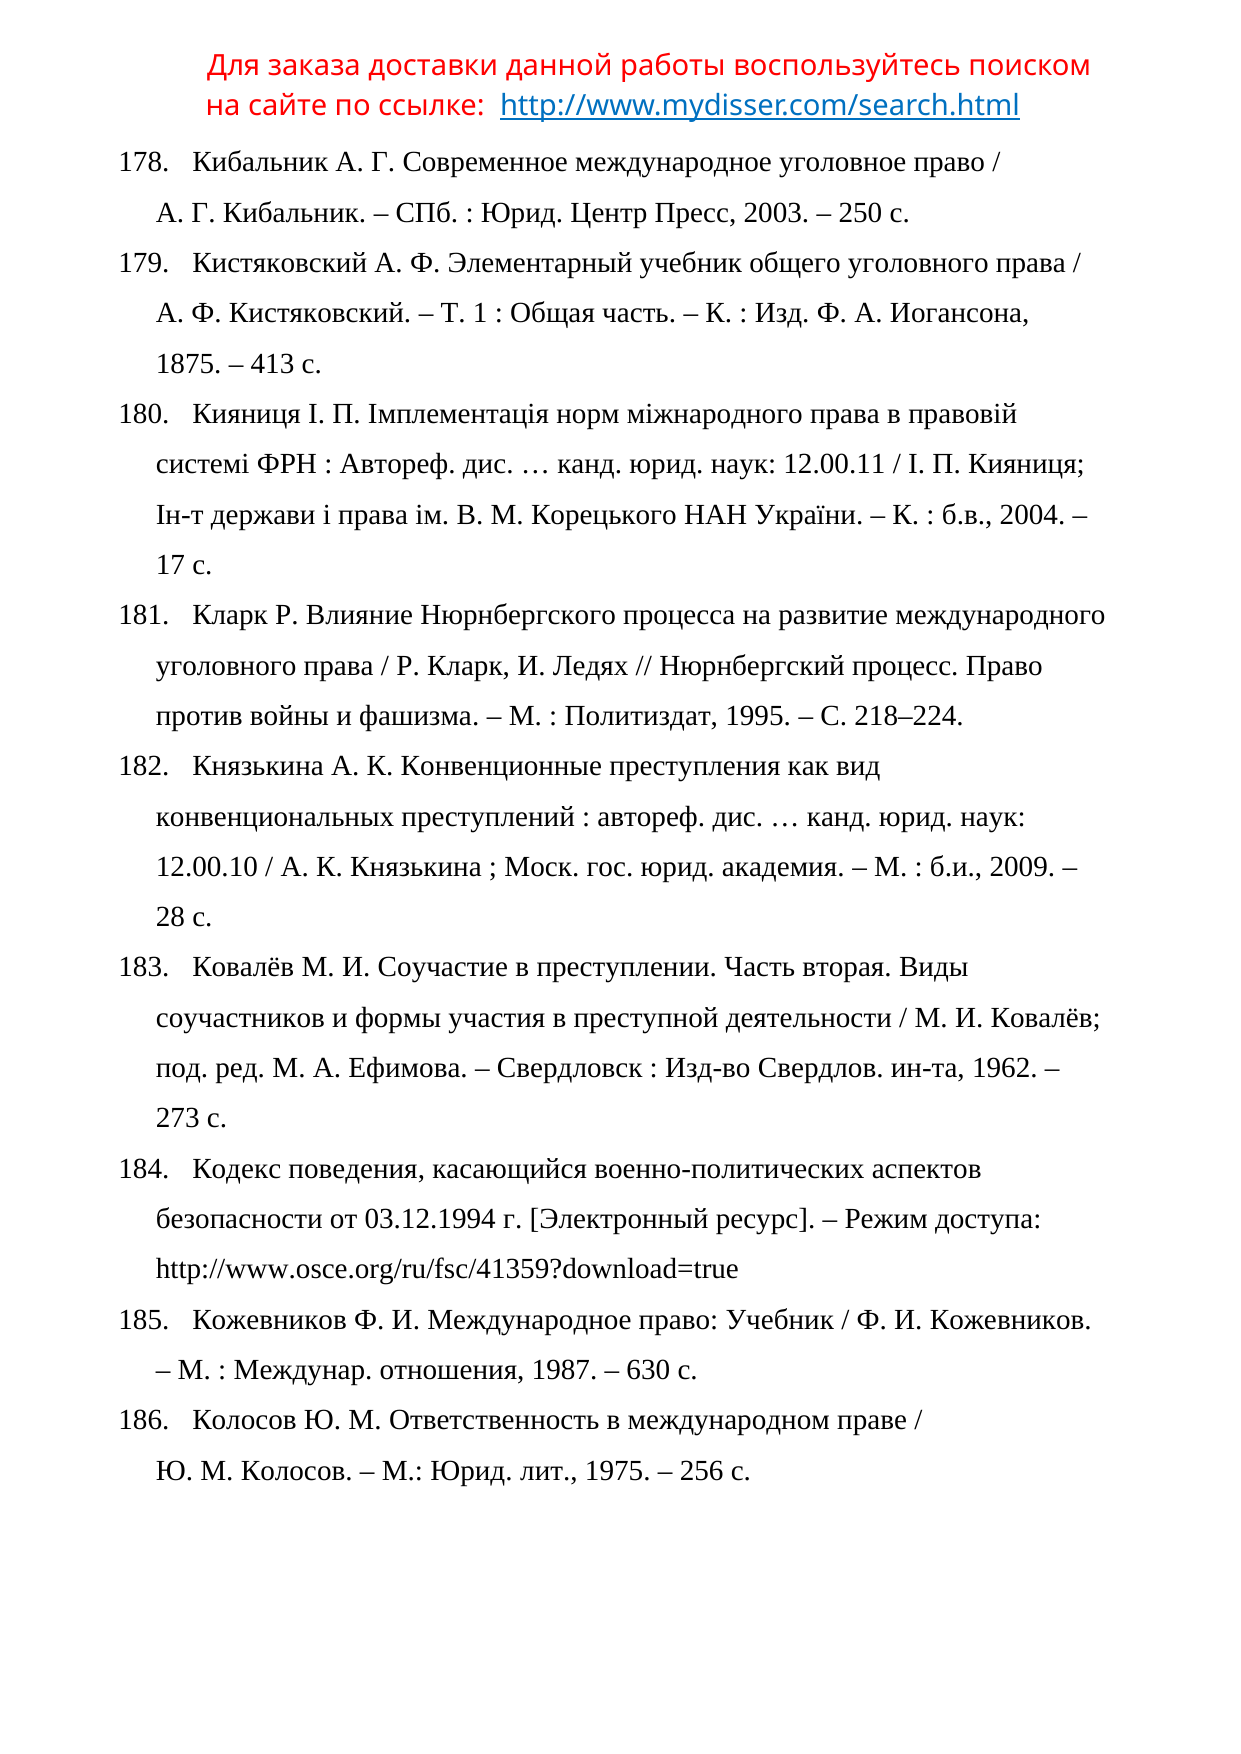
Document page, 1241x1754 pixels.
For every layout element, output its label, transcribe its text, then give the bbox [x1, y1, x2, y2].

list Ковалёв М. И. Соучастие в преступлении. Часть вторая. Виды соучастников и формы участия в преступной деятельности / М. И. Ковалёв; под. ред. М. А. Ефимова. – Свердловск : Изд-во Свердлов. ин-та, 1962. – 273 с. [118, 949, 1107, 1134]
list Кодекс поведения, касающийся военно-политических аспектов безопасности от 03.12.1994 г. [Электронный ресурс]. – Режим доступа: http://www.osce.org/ru/fsc/41359?download=true [118, 1151, 1107, 1285]
list Князькина А. К. Конвенционные преступления как вид конвенциональных преступлений : автореф. дис. … канд. юрид. наук: 12.00.10 / А. К. Князькина ; Моск. гос. юрид. академия. – М. : б.и., 2009. – 28 с. [118, 748, 1107, 933]
list Колосов Ю. М. Ответственность в международном праве / Ю. М. Колосов. – М.: Юрид. лит., 1975. – 256 с. [118, 1402, 1107, 1486]
list Кибальник А. Г. Современное международное уголовное право / А. Г. Кибальник. – СПб. : Юрид. Центр Пресс, 2003. – 250 с. [118, 144, 1107, 228]
list Кистяковский А. Ф. Элементарный учебник общего уголовного права / А. Ф. Кистяковский. – Т. 1 : Общая часть. – К. : Изд. Ф. А. Иогансона, 1875. – 413 с. [118, 245, 1107, 379]
list Кларк Р. Влияние Нюрнбергского процесса на развитие международного уголовного права / Р. Кларк, И. Ледях // Нюрнбергский процесс. Право против войны и фашизма. – М. : Политиздат, 1995. – С. 218–224. [118, 597, 1107, 732]
list Кияниця І. П. Імплементація норм міжнародного права в правовій системі ФРН : Автореф. дис. … канд. юрид. наук: 12.00.11 / І. П. Кияниця; Ін-т держави і права ім. В. М. Корецького НАН України. – К. : б.в., 2004. – 17 с. [118, 396, 1107, 581]
list Кожевников Ф. И. Международное право: Учебник / Ф. И. Кожевников. – М. : Междунар. отношения, 1987. – 630 с. [118, 1302, 1107, 1386]
